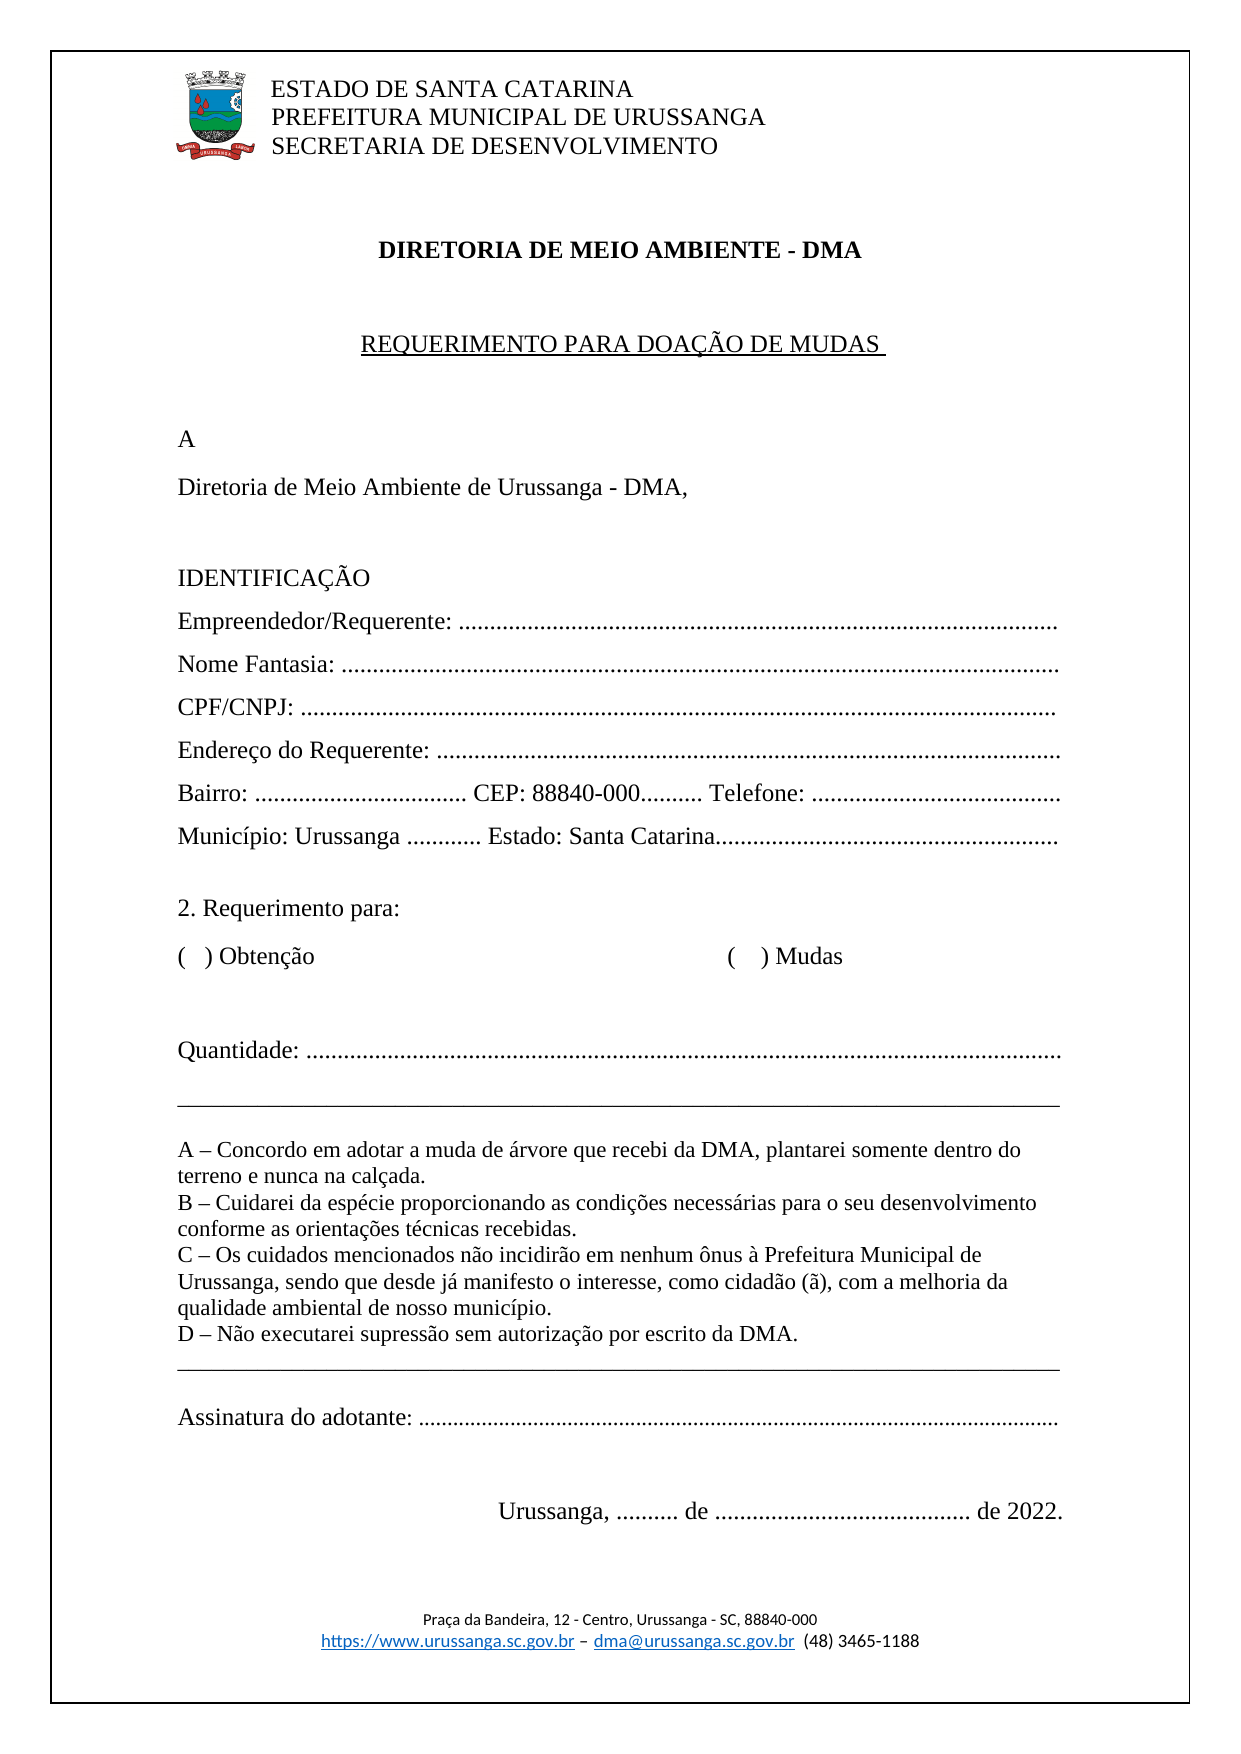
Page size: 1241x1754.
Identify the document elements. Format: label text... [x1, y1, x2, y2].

text Bairro: .................................. CEP: 88840-000.......... Telefone: ........................................ [177, 778, 1063, 807]
text Endereço do Requerente: .................................................................................................... [177, 735, 1063, 764]
text DIRETORIA DE MEIO AMBIENTE - DMA [177, 235, 1063, 264]
text Diretoria de Meio Ambiente de Urussanga - DMA, [177, 472, 1063, 501]
text 2. Requerimento para: [177, 893, 1063, 922]
text Quantidade: ......................................................................................................................... [177, 1036, 1063, 1064]
text Nome Fantasia: ................................................................................................................... [177, 649, 1063, 678]
text REQUERIMENTO PARA DOAÇÃO DE MUDAS [177, 329, 1063, 358]
text Empreendedor/Requerente: ................................................................................................ [177, 606, 1063, 634]
text Urussanga, .......... de ......................................... de 2022. [177, 1496, 1063, 1525]
text Assinatura do adotante: ................................................................................................................ [177, 1402, 1063, 1431]
text C – Os cuidados mencionados não incidirão em nenhum ônus à Prefeitura Municipal de Urussanga, sendo que desde já manifesto o interesse, como cidadão (ã), com a melhoria da qualidade ambiental de nosso município. [177, 1241, 1063, 1320]
picture [173, 67, 257, 161]
text CPF/CNPJ: ......................................................................................................................... [177, 692, 1063, 721]
text _____________________________________________________________________________ [177, 1083, 1063, 1109]
text IDENTIFICAÇÃO [177, 563, 1063, 591]
text D – Não executarei supressão sem autorização por escrito da DMA. _____________________________________________________________________________ [177, 1320, 1063, 1373]
text Município: Urussanga ............ Estado: Santa Catarina....................................................... [177, 821, 1063, 850]
text A [177, 424, 1063, 453]
text A – Concordo em adotar a muda de árvore que recebi da DMA, plantarei somente dentro do terreno e nunca na calçada. [177, 1136, 1063, 1189]
text ( ) Obtenção ( ) Mudas [177, 941, 1063, 970]
text B – Cuidarei da espécie proporcionando as condições necessárias para o seu desenvolvimento conforme as orientações técnicas recebidas. [177, 1189, 1063, 1241]
